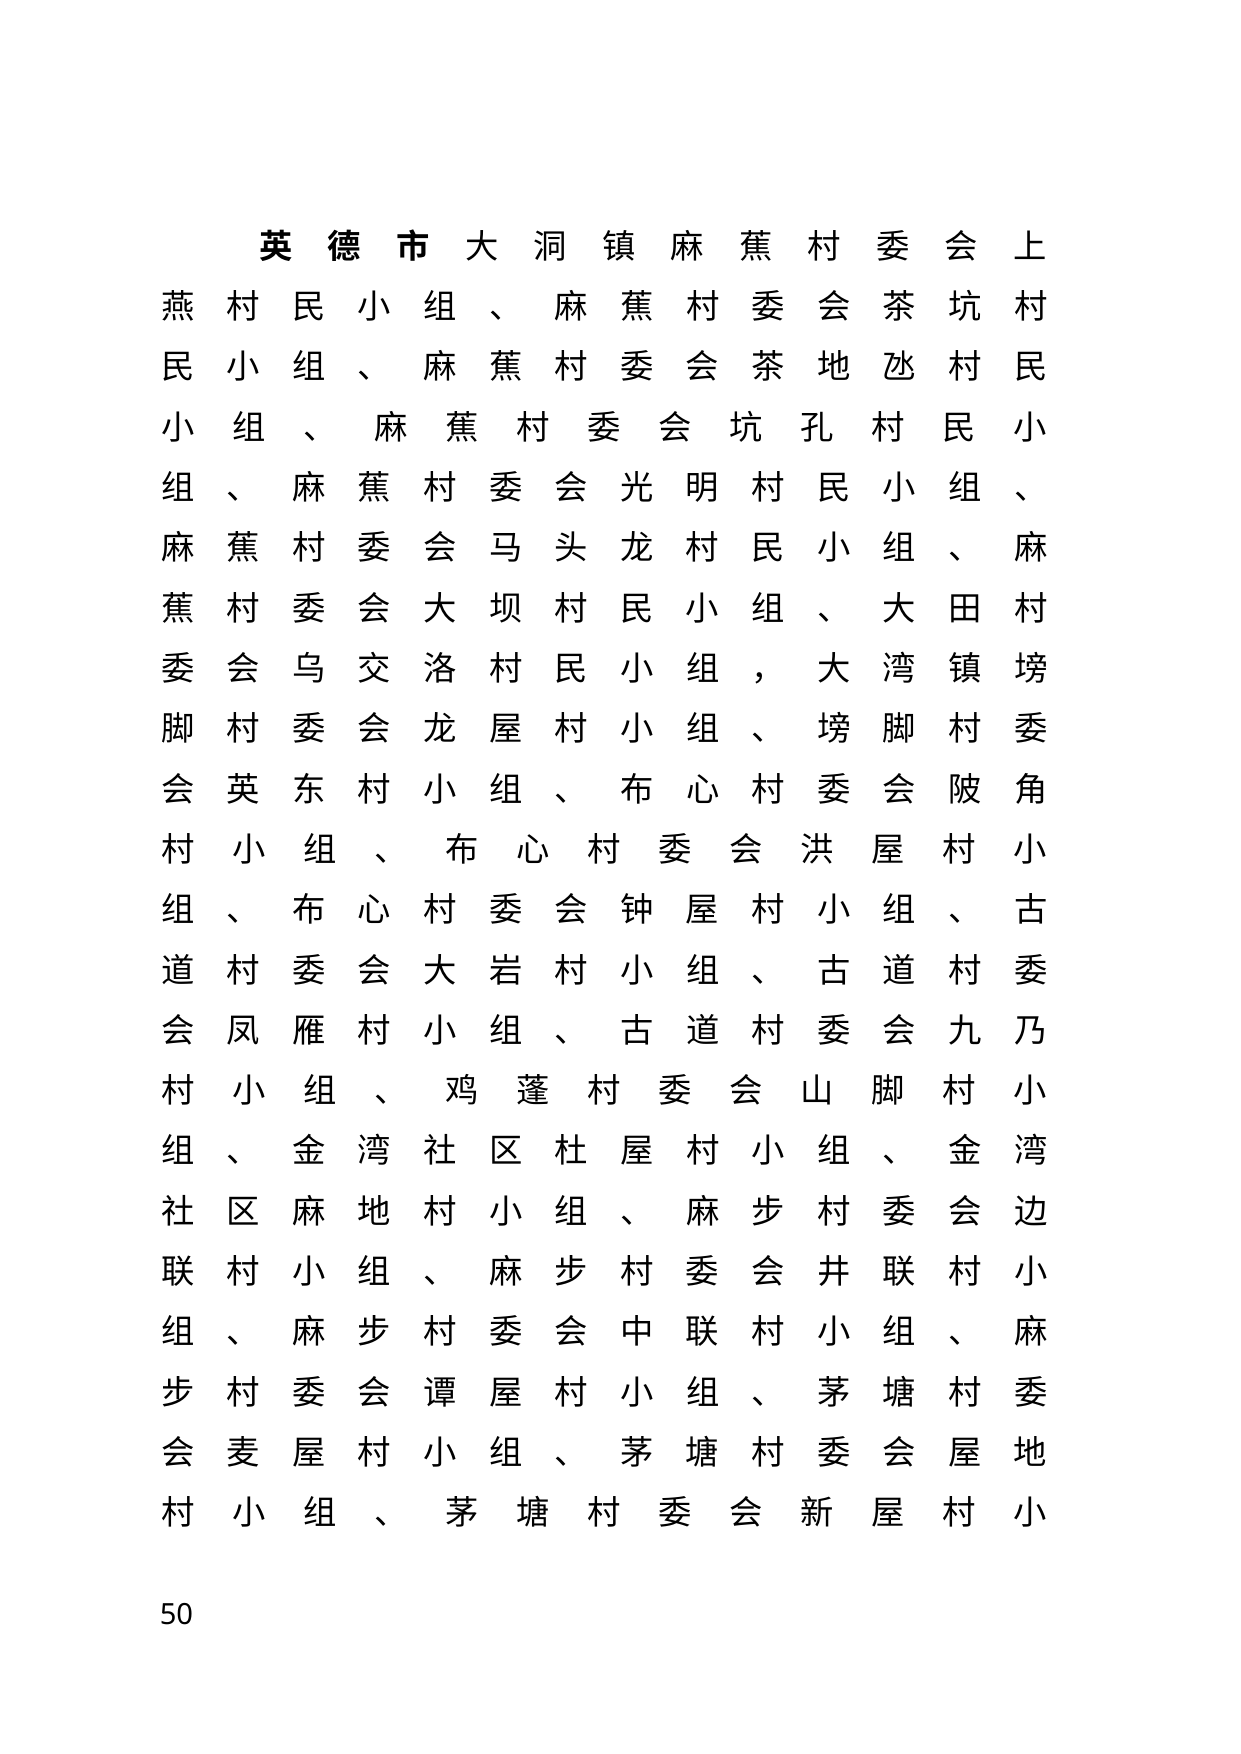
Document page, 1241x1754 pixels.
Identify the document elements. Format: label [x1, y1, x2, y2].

text [161, 213, 1079, 1540]
